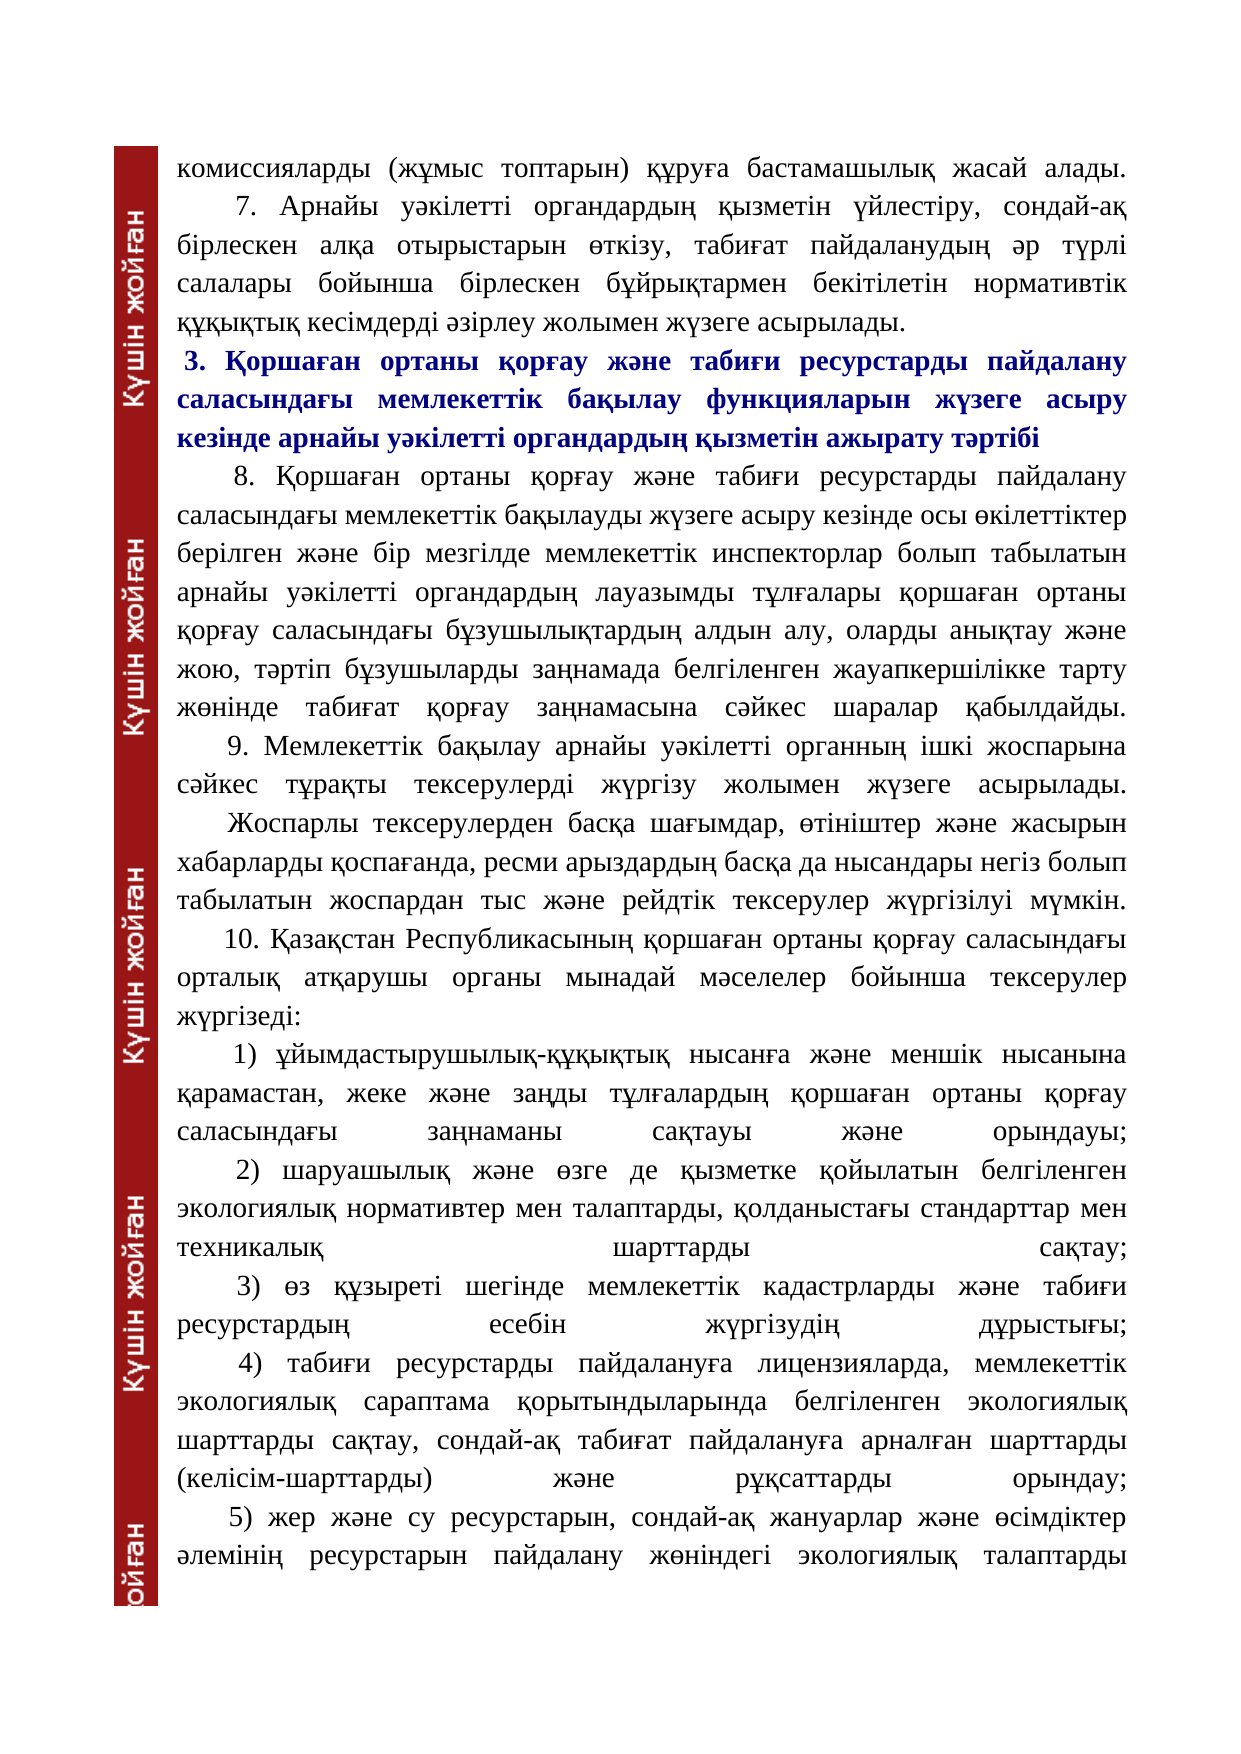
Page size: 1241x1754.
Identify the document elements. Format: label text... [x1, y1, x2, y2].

picture [114, 1571, 158, 1606]
picture [114, 453, 158, 458]
text 3. Қоршаған ортаны қорғау және табиғи ресурстарды пайдалану саласындағы мемлекеттік бақылау функцияларын жүзеге асыру кезiнде арнайы уәкiлеттi органдардың қызметiн ажырату тәртiбi [112, 343, 1128, 453]
picture [114, 338, 158, 343]
picture [114, 146, 158, 150]
